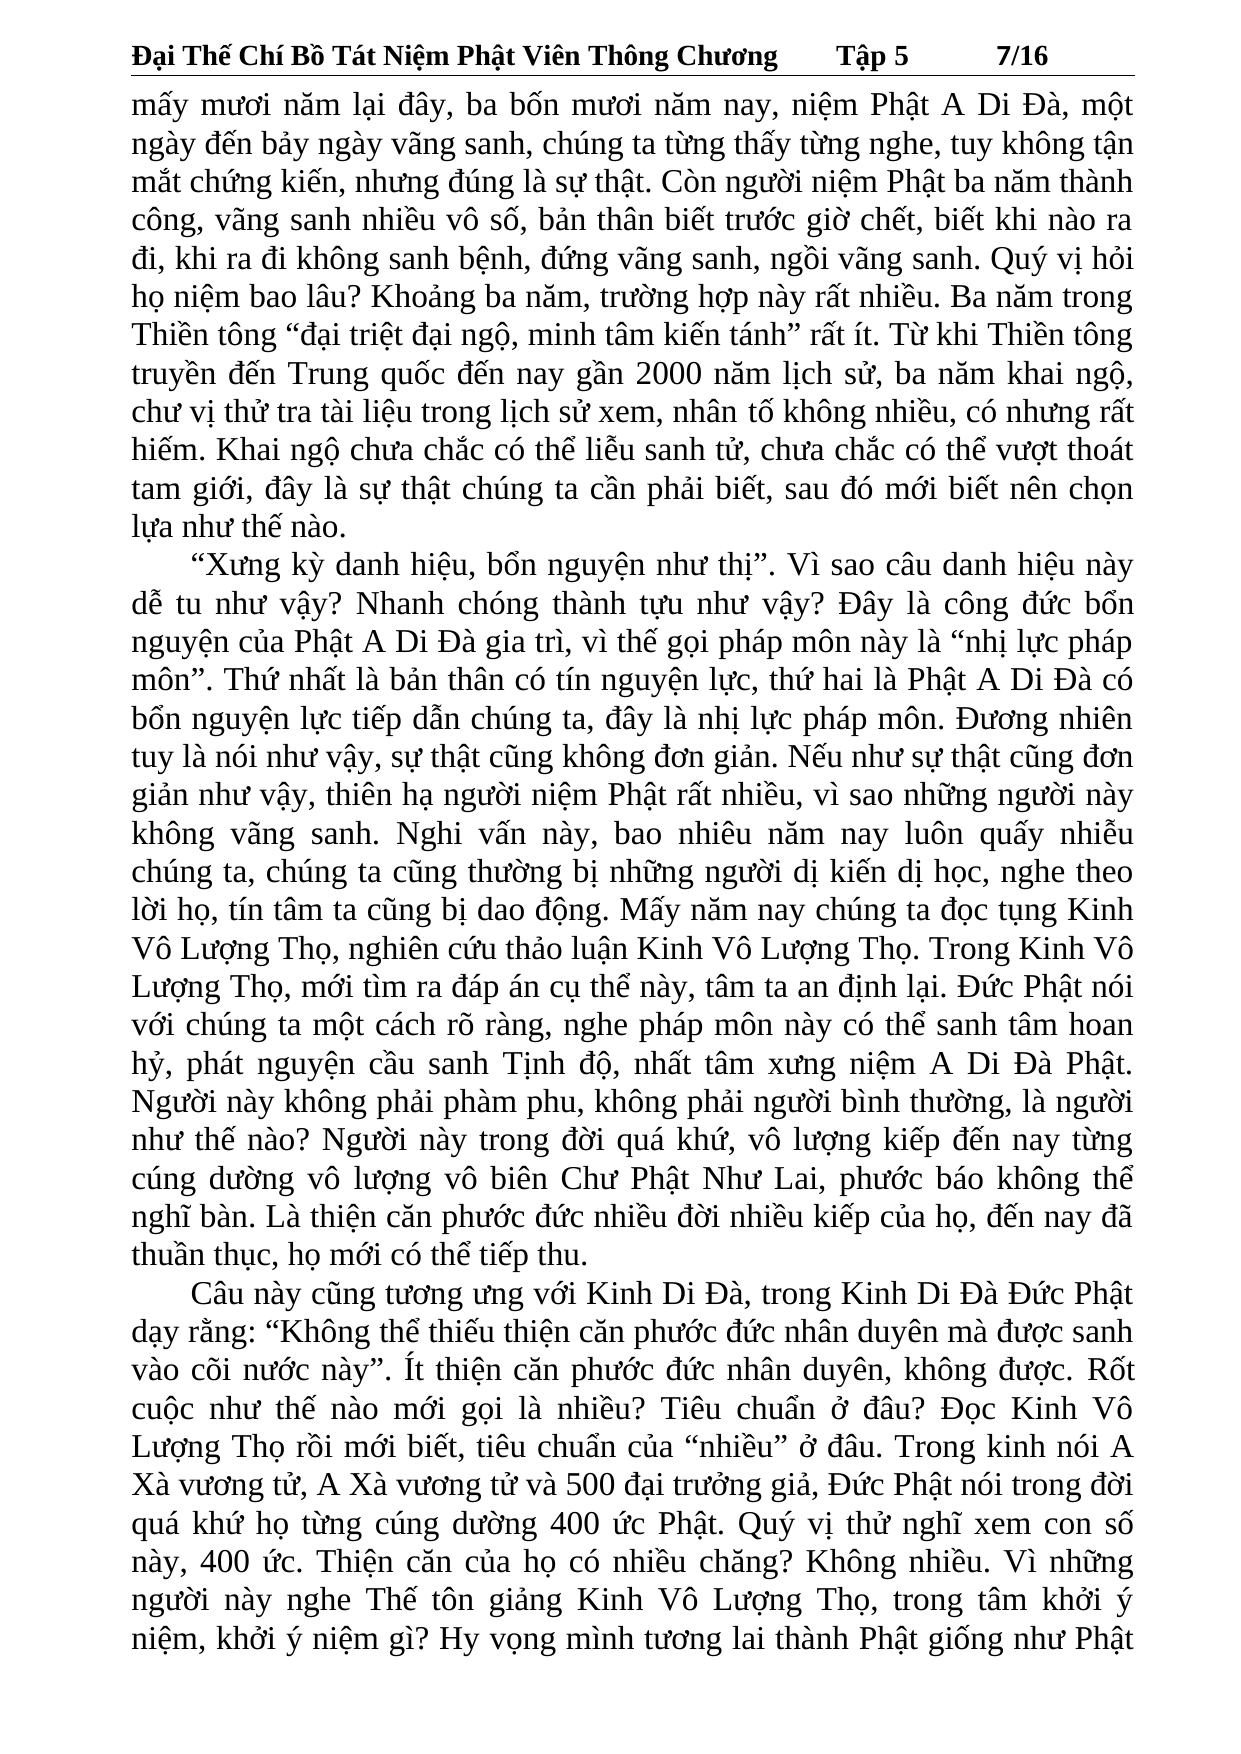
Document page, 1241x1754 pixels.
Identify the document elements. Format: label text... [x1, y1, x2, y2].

text “Xưng kỳ danh hiệu, bổn nguyện như thị”. Vì sao câu danh hiệu này dễ tu như vậy? Nhanh chóng thành tựu như vậy? Đây là công đức bổn nguyện của Phật A Di Đà gia trì, vì thế gọi pháp môn này là “nhị lực pháp môn”. Thứ nhất là bản thân có tín nguyện lực, thứ hai là Phật A Di Đà có bổn nguyện lực tiếp dẫn chúng ta, đây là nhị lực pháp môn. Đương nhiên tuy là nói như vậy, sự thật cũng không đơn giản. Nếu như sự thật cũng đơn giản như vậy, thiên hạ người niệm Phật rất nhiều, vì sao những người này không vãng sanh. Nghi vấn này, bao nhiêu năm nay luôn quấy nhiễu chúng ta, chúng ta cũng thường bị những người dị kiến dị học, nghe theo lời họ, tín tâm ta cũng bị dao động. Mấy năm nay chúng ta đọc tụng Kinh Vô Lượng Thọ, nghiên cứu thảo luận Kinh Vô Lượng Thọ. Trong Kinh Vô Lượng Thọ, mới tìm ra đáp án cụ thể này, tâm ta an định lại. Đức Phật nói với chúng ta một cách rõ ràng, nghe pháp môn này có thể sanh tâm hoan hỷ, phát nguyện cầu sanh Tịnh độ, nhất tâm xưng niệm A Di Đà Phật. Người này không phải phàm phu, không phải người bình thường, là người như thế nào? Người này trong đời quá khứ, vô lượng kiếp đến nay từng cúng dường vô lượng vô biên Chư Phật Như Lai, phước báo không thể nghĩ bàn. Là thiện căn phước đức nhiều đời nhiều kiếp của họ, đến nay đã thuần thục, họ mới có thể tiếp thu. [131, 545, 1135, 1273]
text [131, 85, 1135, 545]
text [131, 1273, 1135, 1656]
